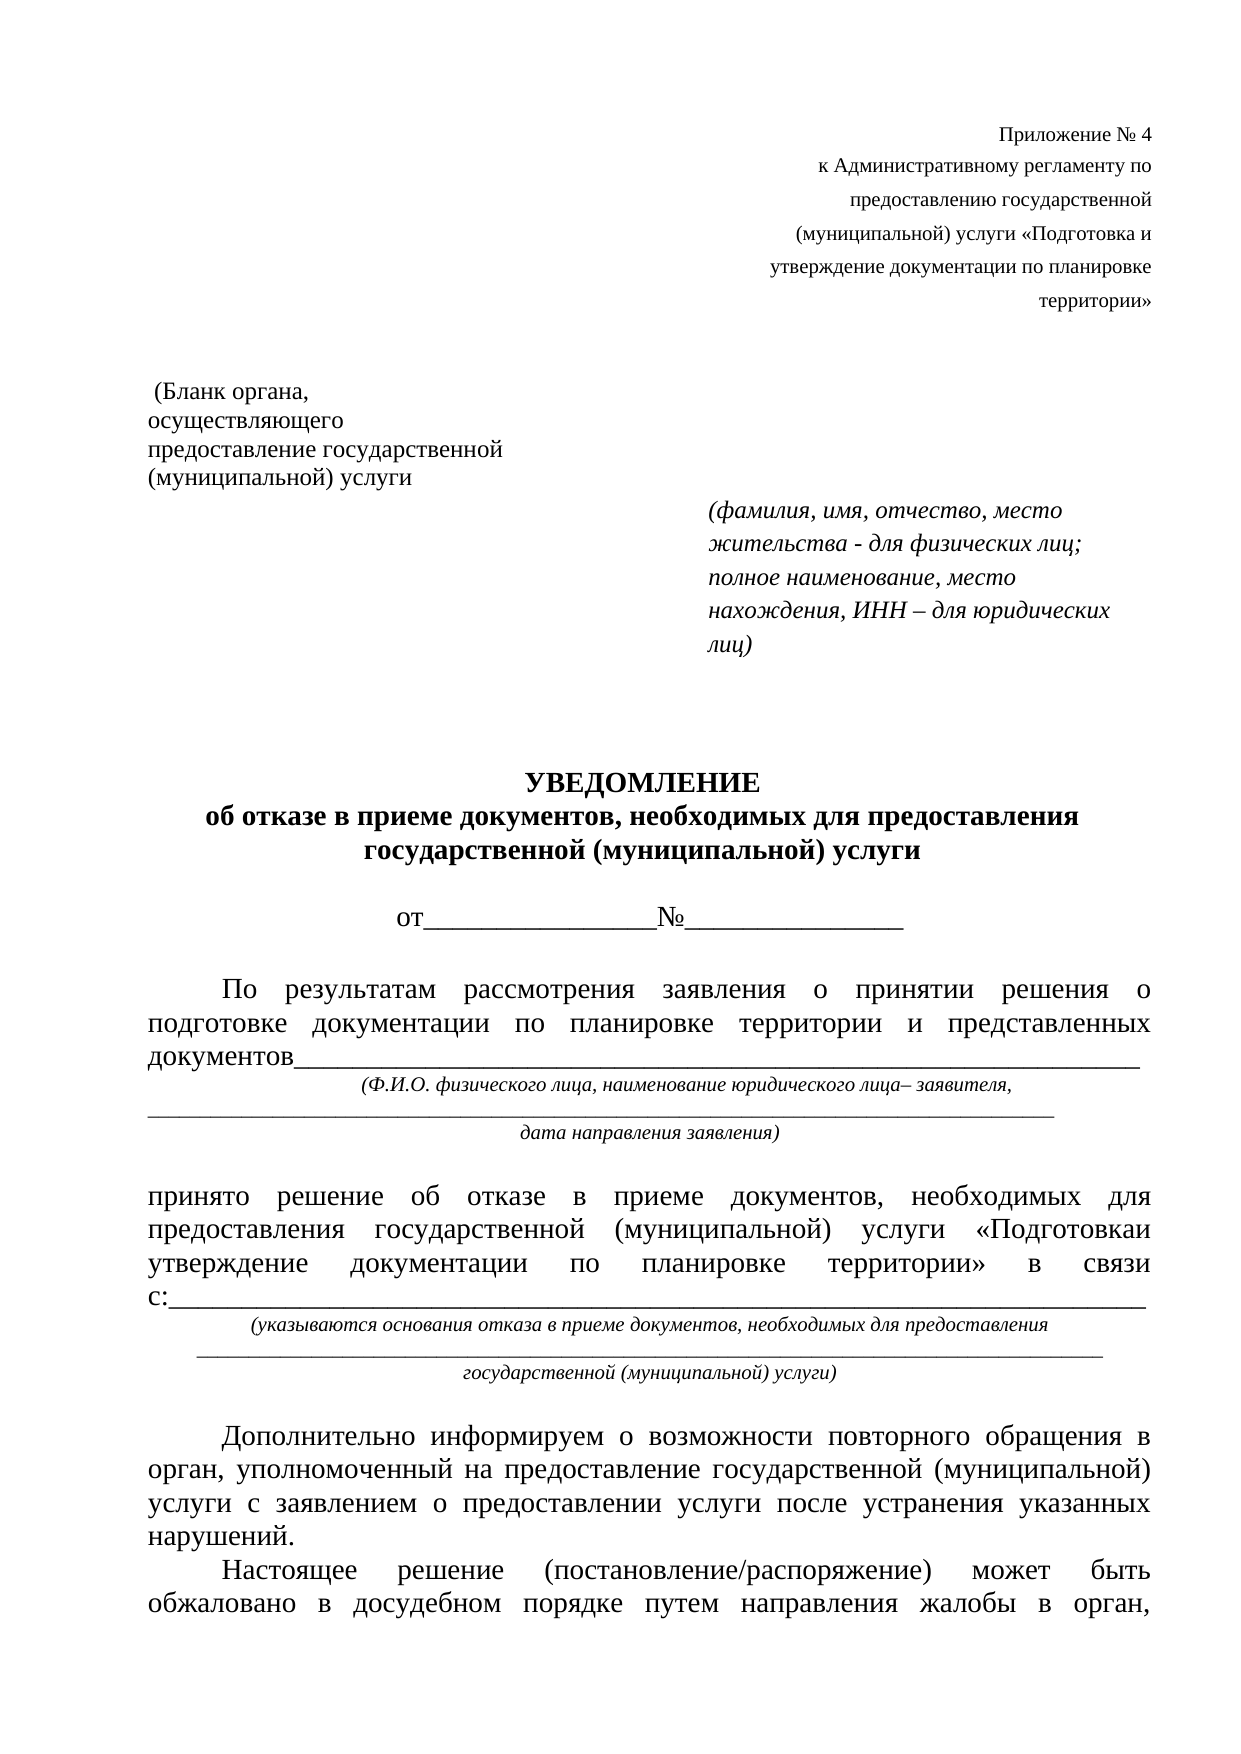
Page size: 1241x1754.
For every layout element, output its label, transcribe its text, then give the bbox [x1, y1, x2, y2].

text об отказе в приеме документов, необходимых для предоставления государственной (муниципальной) услуги [148, 799, 1137, 866]
text (указываются основания отказа в приеме документов, необходимых для предоставления [148, 1312, 1152, 1336]
text государственной (муниципальной) услуги) [148, 1360, 1152, 1384]
text принято решение об отказе в приеме документов, необходимых для предоставления государственной (муниципальной) услуги «Подготовкаи утверждение документации по планировке территории» в связи с:___________________________________________________________________ [148, 1178, 1152, 1312]
text к Административному регламенту по предоставлению государственной (муниципальной) услуги «Подготовка и утверждение документации по планировке территории» [709, 146, 1152, 314]
text Дополнительно информируем о возможности повторного обращения в орган, уполномоченный на предоставление государственной (муниципальной) услуги с заявлением о предоставлении услуги после устранения указанных нарушений. [148, 1418, 1152, 1552]
text По результатам рассмотрения заявления о принятии решения о подготовке документации по планировке территории и представленных документов__________________________________________________________ [148, 971, 1152, 1072]
text (Бланк органа, осуществляющего предоставление государственной [148, 376, 1152, 462]
text УВЕДОМЛЕНИЕ [148, 765, 1137, 799]
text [148, 1552, 1152, 1619]
text (муниципальной) услуги [148, 462, 1152, 491]
text дата направления заявления) [148, 1120, 1152, 1144]
text _______________________________________________________________________________________ [148, 1096, 1152, 1120]
text от________________№_______________ [148, 899, 1152, 933]
text Приложение № 4 [148, 122, 1152, 146]
text _______________________________________________________________________________________ [148, 1336, 1152, 1360]
text (Ф.И.О. физического лица, наименование юридического лица– заявителя, [148, 1072, 1152, 1096]
text (фамилия, имя, отчество, место жительства - для физических лиц; полное наименование, место нахождения, ИНН – для юридических лиц) [708, 491, 1152, 659]
